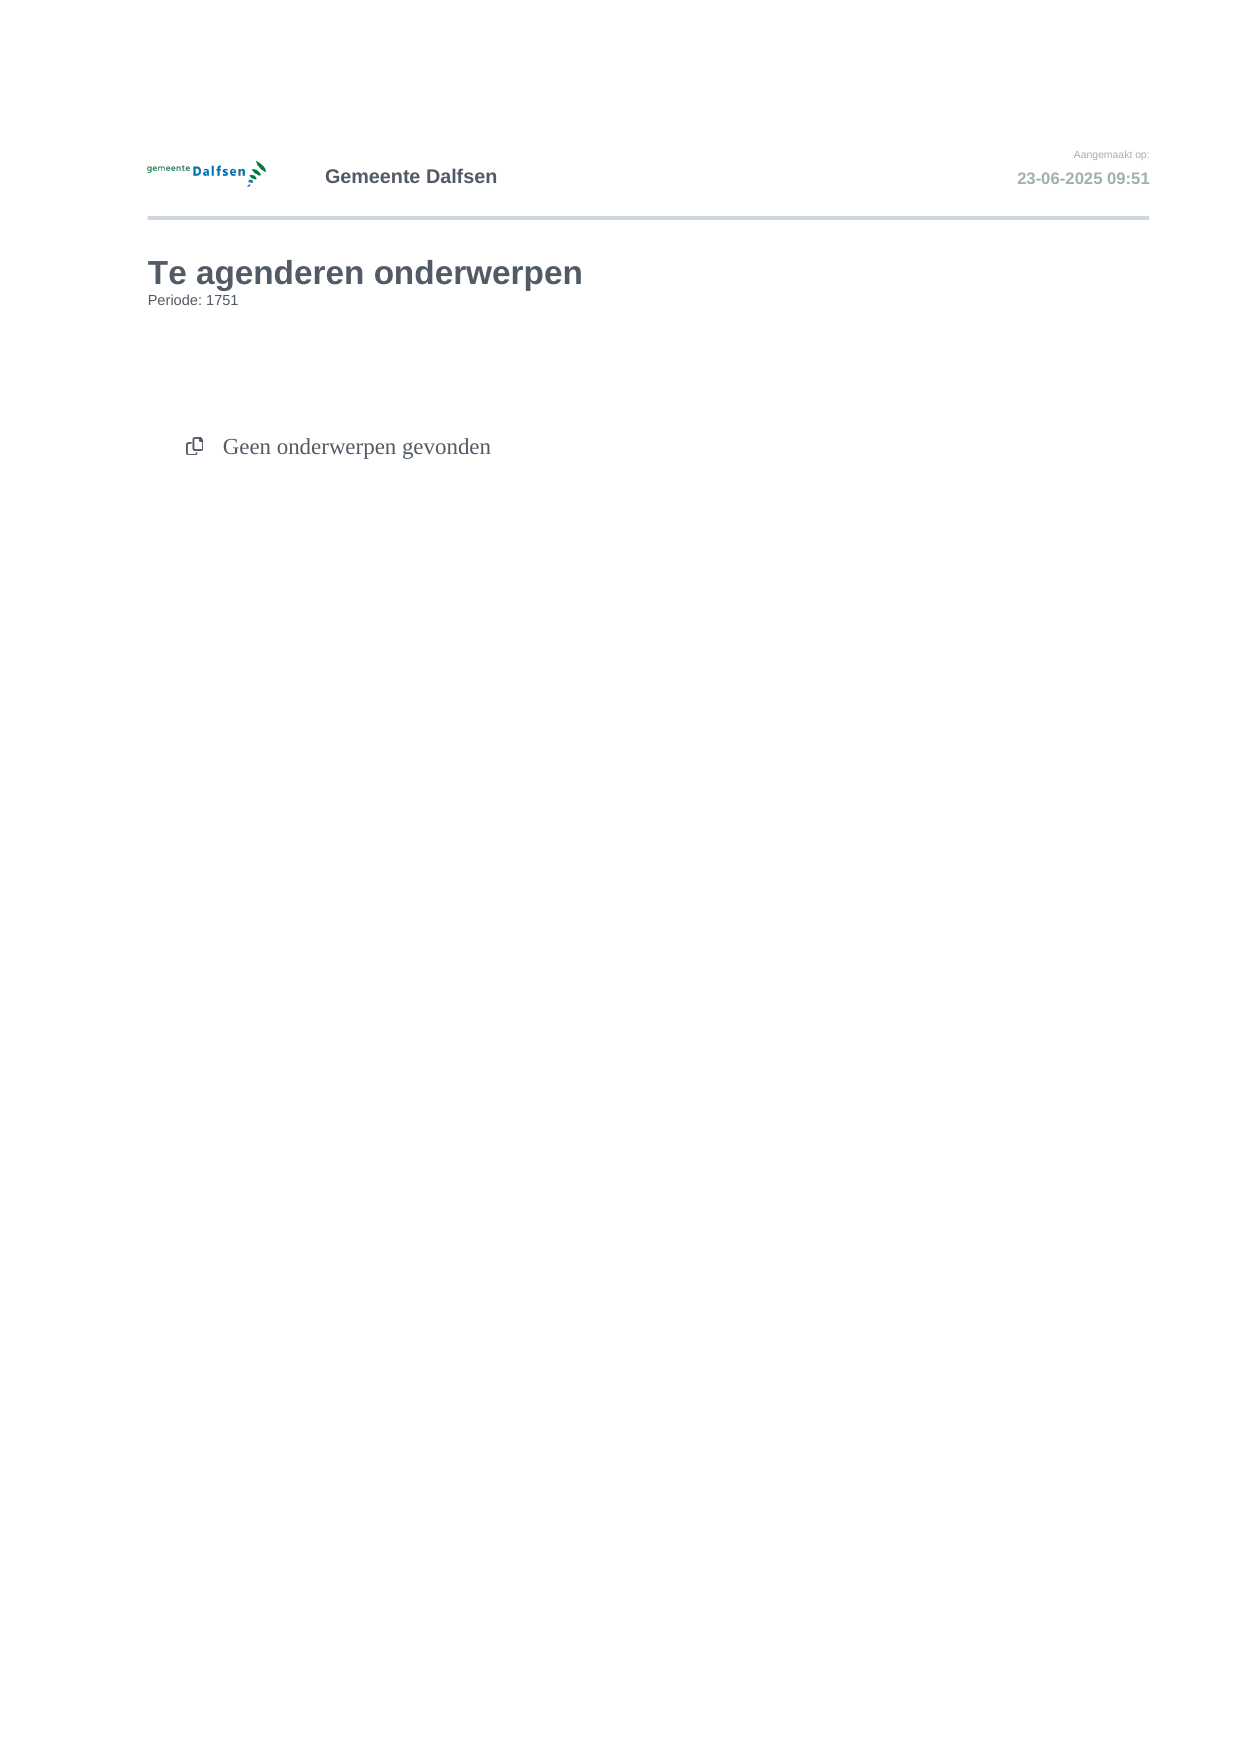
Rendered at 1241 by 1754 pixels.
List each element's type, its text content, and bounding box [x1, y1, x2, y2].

table_header Aangemaakt op: [727, 148, 1149, 161]
picture [186, 437, 203, 455]
table_cell 23-06-2025 09:51 [727, 161, 1149, 188]
list Geen onderwerpen gevonden [185, 433, 1093, 459]
picture [147, 216, 1150, 220]
table_header Gemeente Dalfsen [325, 148, 727, 188]
table_header Te agenderen onderwerpen [148, 245, 727, 292]
table_header [148, 148, 325, 188]
picture [147, 161, 266, 187]
table_cell Periode: 1751 [148, 292, 727, 325]
